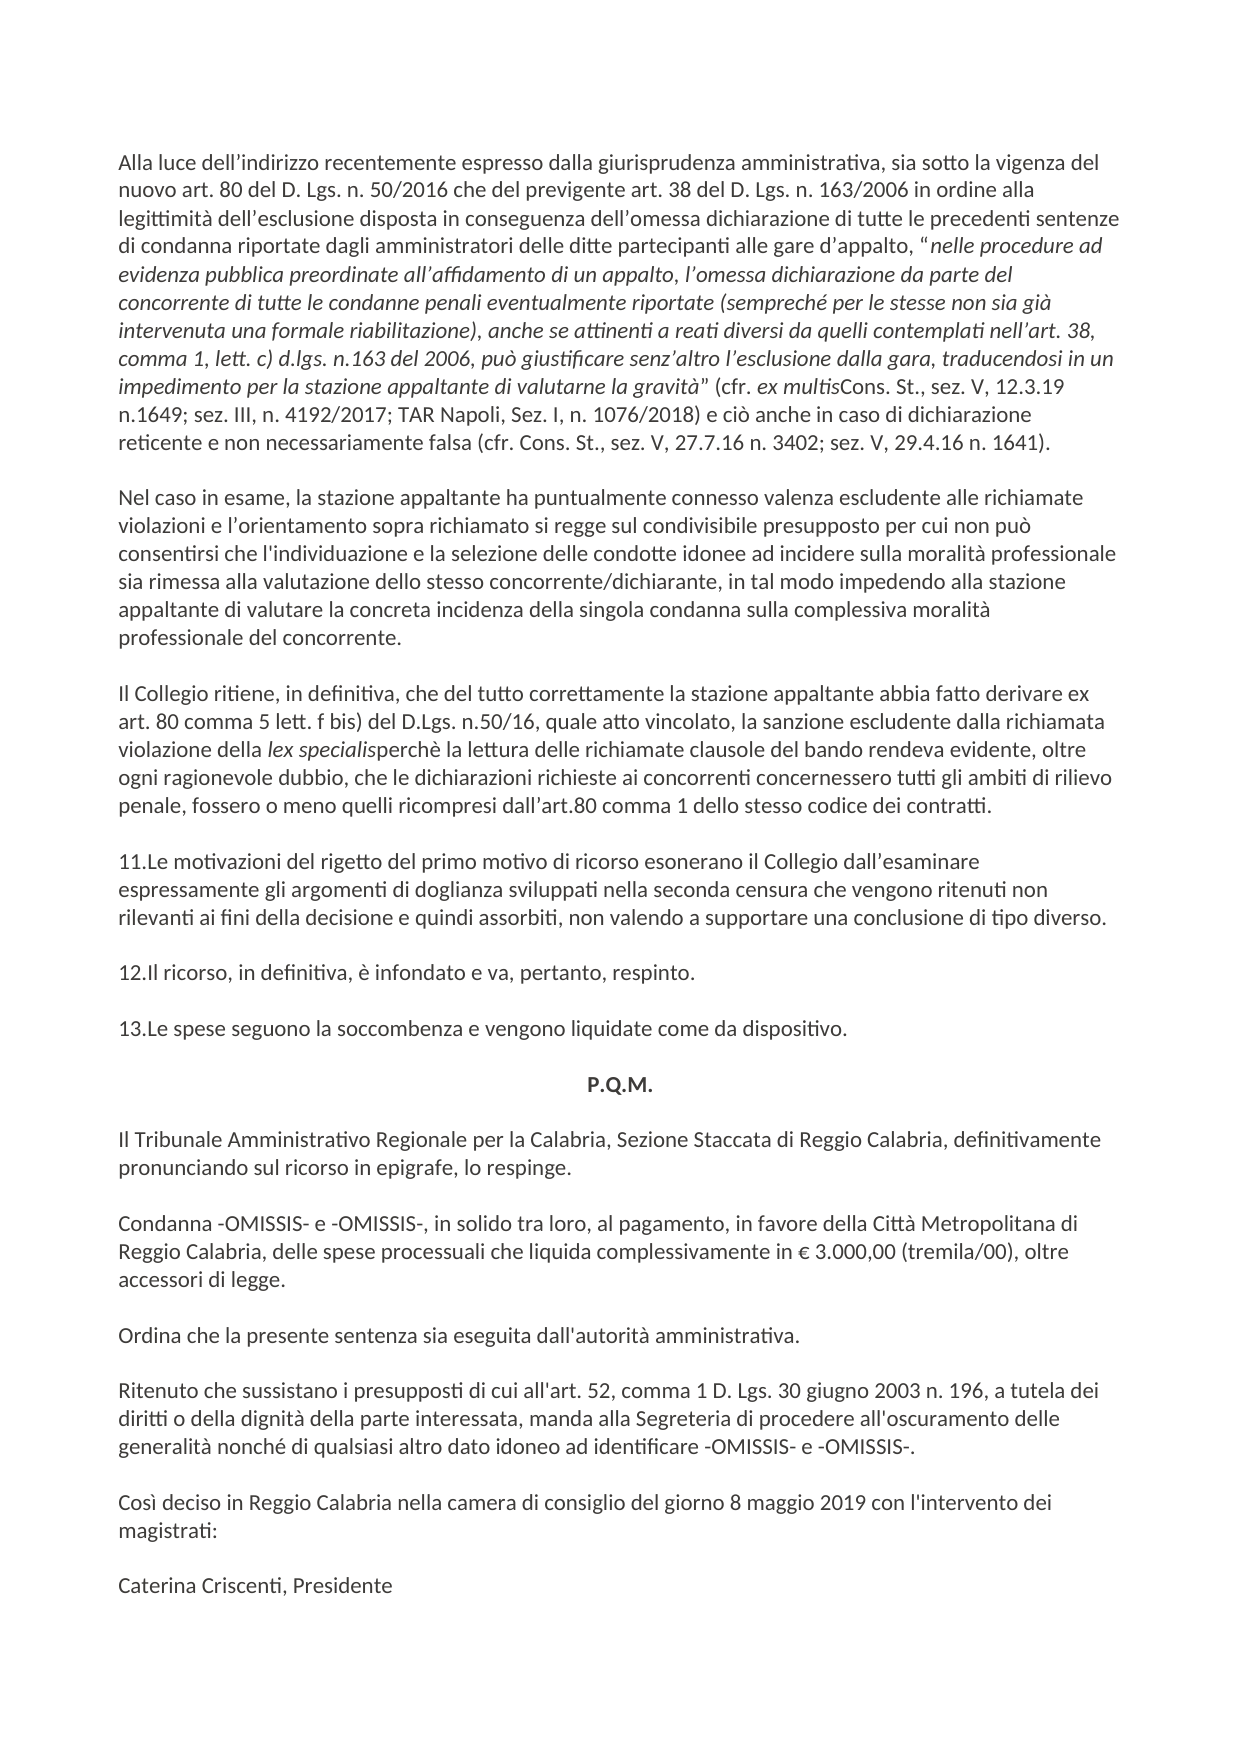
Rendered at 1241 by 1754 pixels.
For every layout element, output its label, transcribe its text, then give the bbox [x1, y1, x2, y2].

text 12.Il ricorso, in definitiva, è infondato e va, pertanto, respinto. [118, 958, 1122, 987]
text Caterina Criscenti, Presidente [118, 1572, 1122, 1600]
text P.Q.M. [118, 1070, 1122, 1098]
text Ritenuto che sussistano i presupposti di cui all'art. 52, comma 1 D. Lgs. 30 giugno 2003 n. 196, a tutela dei diritti o della dignità della parte interessata, manda alla Segreteria di procedere all'oscuramento delle generalità nonché di qualsiasi altro dato idoneo ad identificare -OMISSIS- e -OMISSIS-. [118, 1376, 1122, 1460]
text Nel caso in esame, la stazione appaltante ha puntualmente connesso valenza escludente alle richiamate violazioni e l’orientamento sopra richiamato si regge sul condivisibile presupposto per cui non può consentirsi che l'individuazione e la selezione delle condotte idonee ad incidere sulla moralità professionale sia rimessa alla valutazione dello stesso concorrente/dichiarante, in tal modo impedendo alla stazione appaltante di valutare la concreta incidenza della singola condanna sulla complessiva moralità professionale del concorrente. [118, 483, 1122, 652]
text Alla luce dell’indirizzo recentemente espresso dalla giurisprudenza amministrativa, sia sotto la vigenza del nuovo art. 80 del D. Lgs. n. 50/2016 che del previgente art. 38 del D. Lgs. n. 163/2006 in ordine alla legittimità dell’esclusione disposta in conseguenza dell’omessa dichiarazione di tutte le precedenti sentenze di condanna riportate dagli amministratori delle ditte partecipanti alle gare d’appalto, “nelle procedure ad evidenza pubblica preordinate all’affidamento di un appalto, l’omessa dichiarazione da parte del concorrente di tutte le condanne penali eventualmente riportate (sempreché per le stesse non sia già intervenuta una formale riabilitazione), anche se attinenti a reati diversi da quelli contemplati nell’art. 38, comma 1, lett. c) d.lgs. n.163 del 2006, può giustificare senz’altro l’esclusione dalla gara, traducendosi in un impedimento per la stazione appaltante di valutarne la gravità” (cfr. ex multisCons. St., sez. V, 12.3.19 n.1649; sez. III, n. 4192/2017; TAR Napoli, Sez. I, n. 1076/2018) e ciò anche in caso di dichiarazione reticente e non necessariamente falsa (cfr. Cons. St., sez. V, 27.7.16 n. 3402; sez. V, 29.4.16 n. 1641). [118, 148, 1122, 456]
text Il Collegio ritiene, in definitiva, che del tutto correttamente la stazione appaltante abbia fatto derivare ex art. 80 comma 5 lett. f bis) del D.Lgs. n.50/16, quale atto vincolato, la sanzione escludente dalla richiamata violazione della lex specialisperchè la lettura delle richiamate clausole del bando rendeva evidente, oltre ogni ragionevole dubbio, che le dichiarazioni richieste ai concorrenti concernessero tutti gli ambiti di rilievo penale, fossero o meno quelli ricompresi dall’art.80 comma 1 dello stesso codice dei contratti. [118, 679, 1122, 819]
text Condanna -OMISSIS- e -OMISSIS-, in solido tra loro, al pagamento, in favore della Città Metropolitana di Reggio Calabria, delle spese processuali che liquida complessivamente in € 3.000,00 (tremila/00), oltre accessori di legge. [118, 1209, 1122, 1293]
text 11.Le motivazioni del rigetto del primo motivo di ricorso esonerano il Collegio dall’esaminare espressamente gli argomenti di doglianza sviluppati nella seconda censura che vengono ritenuti non rilevanti ai fini della decisione e quindi assorbiti, non valendo a supportare una conclusione di tipo diverso. [118, 847, 1122, 931]
text Così deciso in Reggio Calabria nella camera di consiglio del giorno 8 maggio 2019 con l'intervento dei magistrati: [118, 1488, 1122, 1544]
text 13.Le spese seguono la soccombenza e vengono liquidate come da dispositivo. [118, 1014, 1122, 1042]
text Ordina che la presente sentenza sia eseguita dall'autorità amministrativa. [118, 1321, 1122, 1349]
text Il Tribunale Amministrativo Regionale per la Calabria, Sezione Staccata di Reggio Calabria, definitivamente pronunciando sul ricorso in epigrafe, lo respinge. [118, 1125, 1122, 1181]
